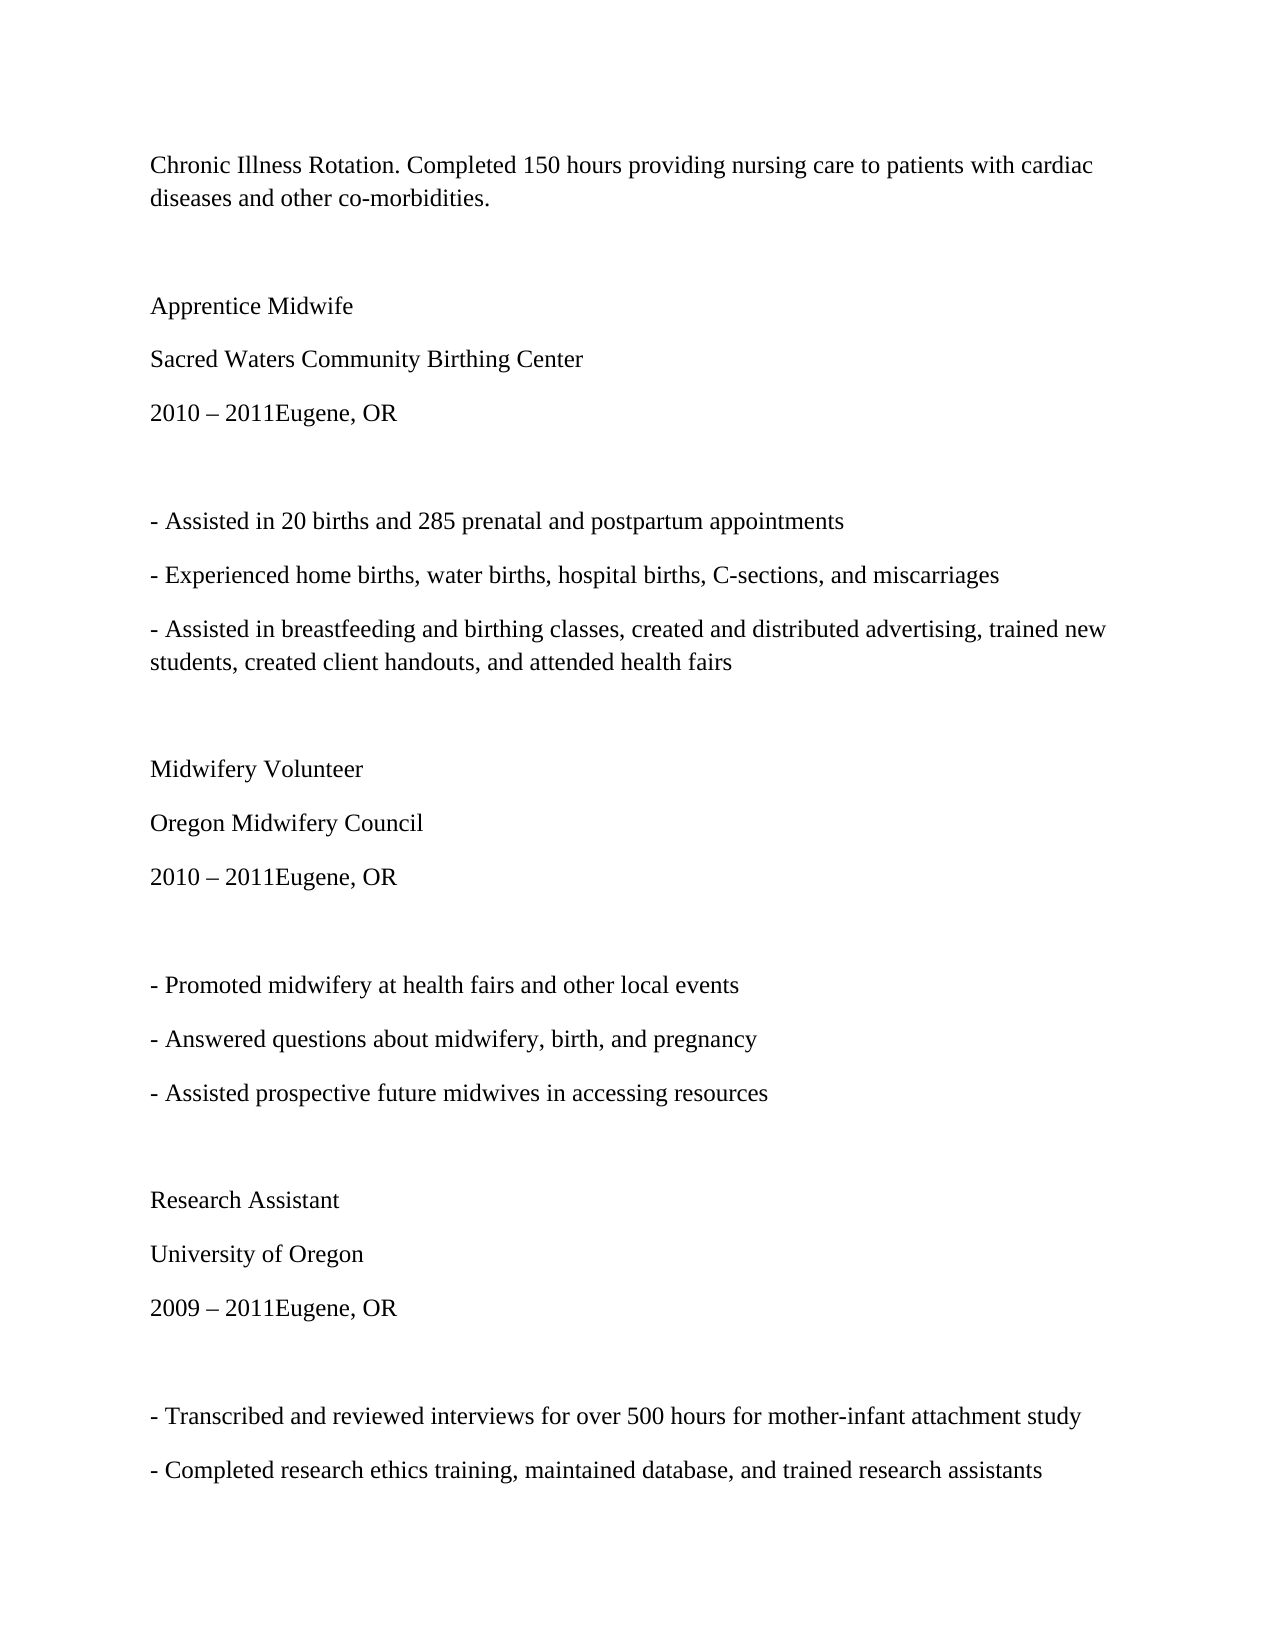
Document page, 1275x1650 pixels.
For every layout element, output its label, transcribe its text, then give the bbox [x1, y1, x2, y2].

text University of Oregon [150, 1239, 1125, 1268]
text - Experienced home births, water births, hospital births, C-sections, and miscarriages [150, 560, 1125, 589]
text - Assisted in 20 births and 285 prenatal and postpartum appointments [150, 506, 1125, 535]
text Oregon Midwifery Council [150, 808, 1125, 837]
text Apprentice Midwife [150, 291, 1125, 319]
text 2010 – 2011Eugene, OR [150, 862, 1125, 891]
text Chronic Illness Rotation. Completed 150 hours providing nursing care to patients with cardiac diseases and other co-morbidities. [150, 150, 1125, 212]
text Sacred Waters Community Birthing Center [150, 344, 1125, 373]
text - Assisted in breastfeeding and birthing classes, created and distributed advertising, trained new students, created client handouts, and attended health fairs [150, 614, 1125, 676]
text 2009 – 2011Eugene, OR [150, 1293, 1125, 1322]
text - Assisted prospective future midwives in accessing resources [150, 1078, 1125, 1106]
text Research Assistant [150, 1185, 1125, 1214]
text - Promoted midwifery at health fairs and other local events [150, 970, 1125, 999]
text - Transcribed and reviewed interviews for over 500 hours for mother-infant attachment study [150, 1401, 1125, 1429]
text 2010 – 2011Eugene, OR [150, 398, 1125, 427]
text - Completed research ethics training, maintained database, and trained research assistants [150, 1455, 1125, 1483]
text - Answered questions about midwifery, birth, and pregnancy [150, 1024, 1125, 1053]
text Midwifery Volunteer [150, 754, 1125, 783]
